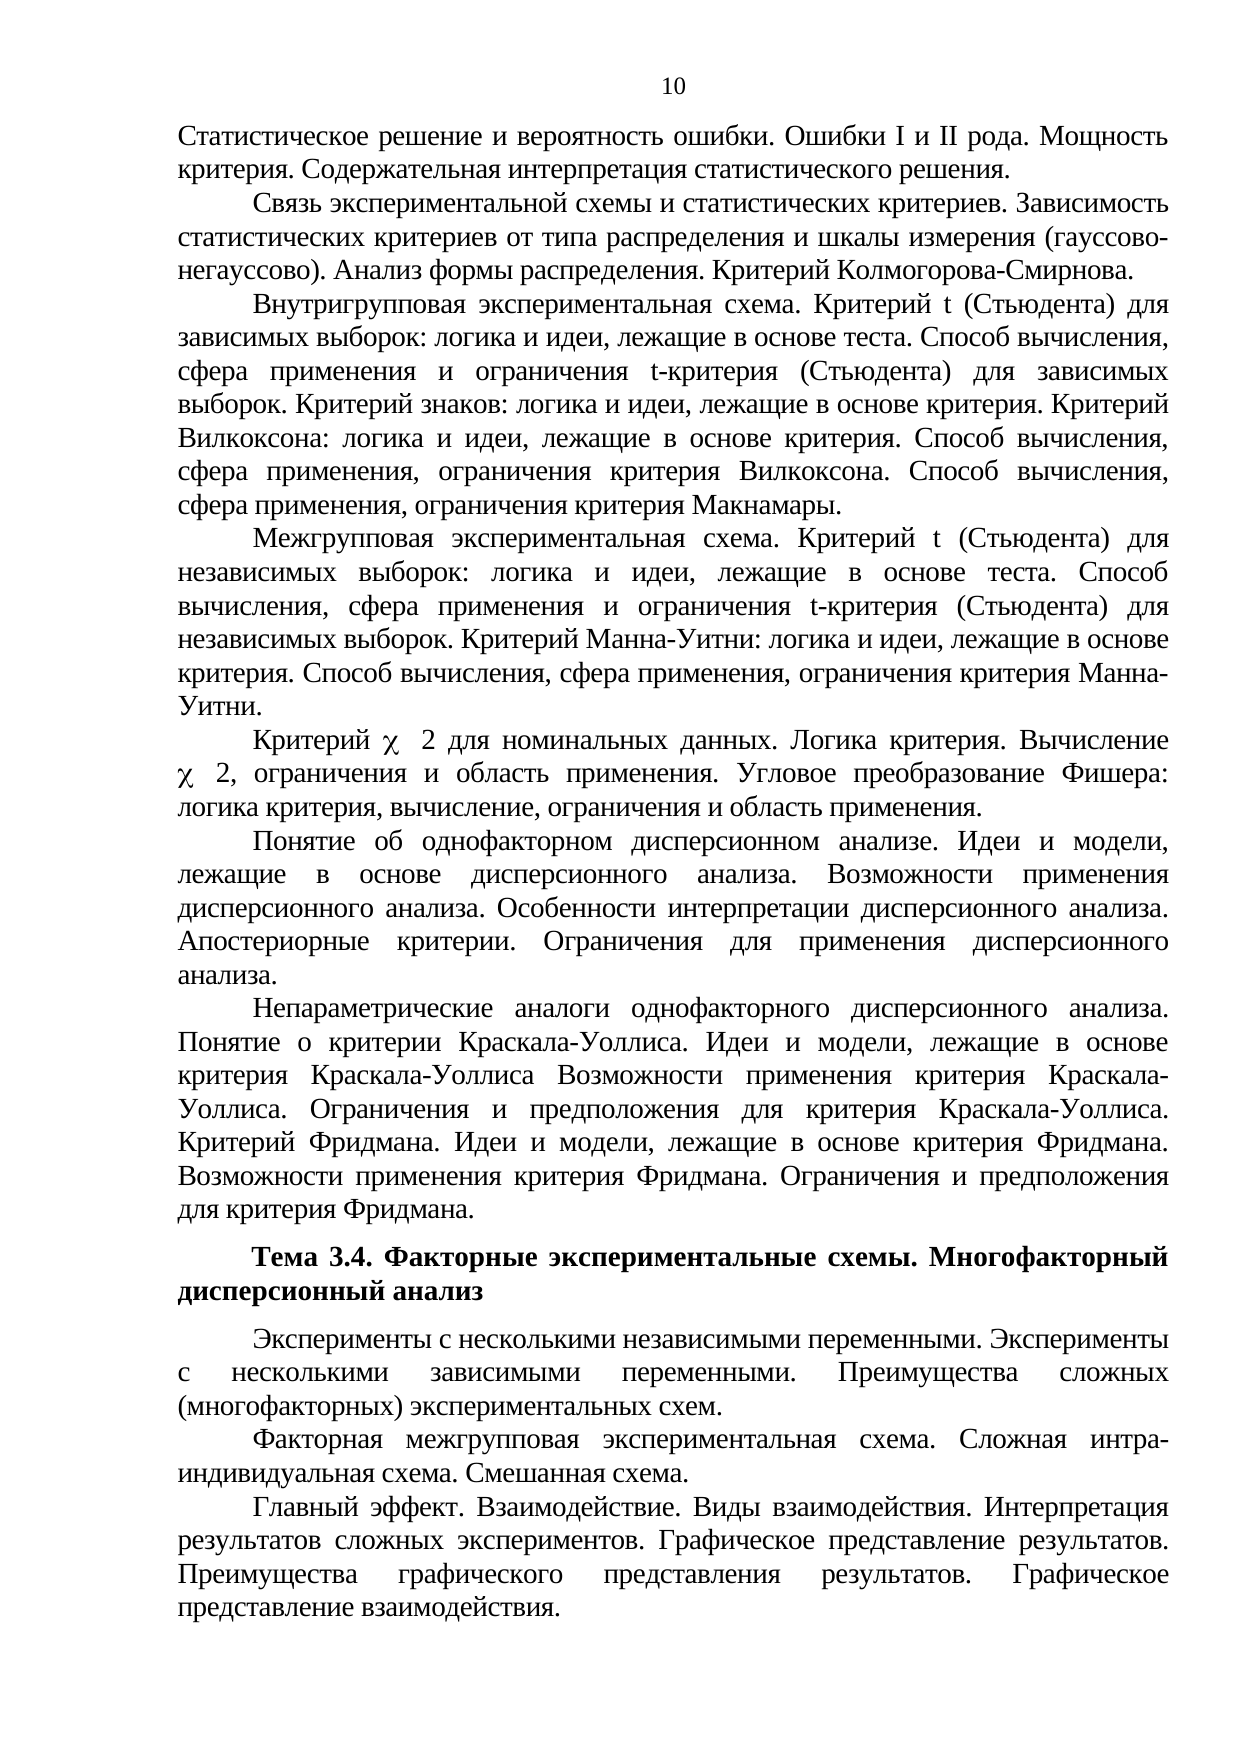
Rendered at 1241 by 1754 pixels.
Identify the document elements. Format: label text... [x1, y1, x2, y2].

text Связь экспериментальной схемы и статистических критериев. Зависимость статистических критериев от типа распределения и шкалы измерения (гауссово-негауссово). Анализ формы распределения. Критерий Колмогорова-Смирнова. [177, 185, 1169, 286]
text Непараметрические аналоги однофакторного дисперсионного анализа. Понятие о критерии Краскала-Уоллиса. Идеи и модели, лежащие в основе критерия Краскала-Уоллиса Возможности применения критерия Краскала-Уоллиса. Ограничения и предположения для критерия Краскала-Уоллиса. Критерий Фридмана. Идеи и модели, лежащие в основе критерия Фридмана. Возможности применения критерия Фридмана. Ограничения и предположения для критерия Фридмана. [177, 990, 1169, 1225]
text Факторная межгрупповая экспериментальная схема. Сложная интра-индивидуальная схема. Смешанная схема. [177, 1422, 1169, 1489]
text Понятие об однофакторном дисперсионном анализе. Идеи и модели, лежащие в основе дисперсионного анализа. Возможности применения дисперсионного анализа. Особенности интерпретации дисперсионного анализа. Апостериорные критерии. Ограничения для применения дисперсионного анализа. [177, 823, 1169, 990]
text Тема 3.4. Факторные экспериментальные схемы. Многофакторный дисперсионный анализ [177, 1239, 1169, 1307]
text Эксперименты с несколькими независимыми переменными. Эксперименты с несколькими зависимыми переменными. Преимущества сложных (многофакторных) экспериментальных схем. [177, 1321, 1169, 1422]
text Главный эффект. Взаимодействие. Виды взаимодействия. Интерпретация результатов сложных экспериментов. Графическое представление результатов. Преимущества графического представления результатов. Графическое представление взаимодействия. [177, 1489, 1169, 1623]
text Межгрупповая экспериментальная схема. Критерий t (Стьюдента) для независимых выборок: логика и идеи, лежащие в основе теста. Способ вычисления, сфера применения и ограничения t-критерия (Стьюдента) для независимых выборок. Критерий Манна-Уитни: логика и идеи, лежащие в основе критерия. Способ вычисления, сфера применения, ограничения критерия Манна-Уитни. [177, 521, 1169, 722]
text Внутригрупповая экспериментальная схема. Критерий t (Стьюдента) для зависимых выборок: логика и идеи, лежащие в основе теста. Способ вычисления, сфера применения и ограничения t-критерия (Стьюдента) для зависимых выборок. Критерий знаков: логика и идеи, лежащие в основе критерия. Критерий Вилкоксона: логика и идеи, лежащие в основе критерия. Способ вычисления, сфера применения, ограничения критерия Вилкоксона. Способ вычисления, сфера применения, ограничения критерия Макнамары. [177, 286, 1169, 521]
text Критерий 2 для номинальных данных. Логика критерия. Вычисление 2, ограничения и область применения. Угловое преобразование Фишера: логика критерия, вычисление, ограничения и область применения. [177, 722, 1169, 823]
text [177, 118, 1169, 185]
